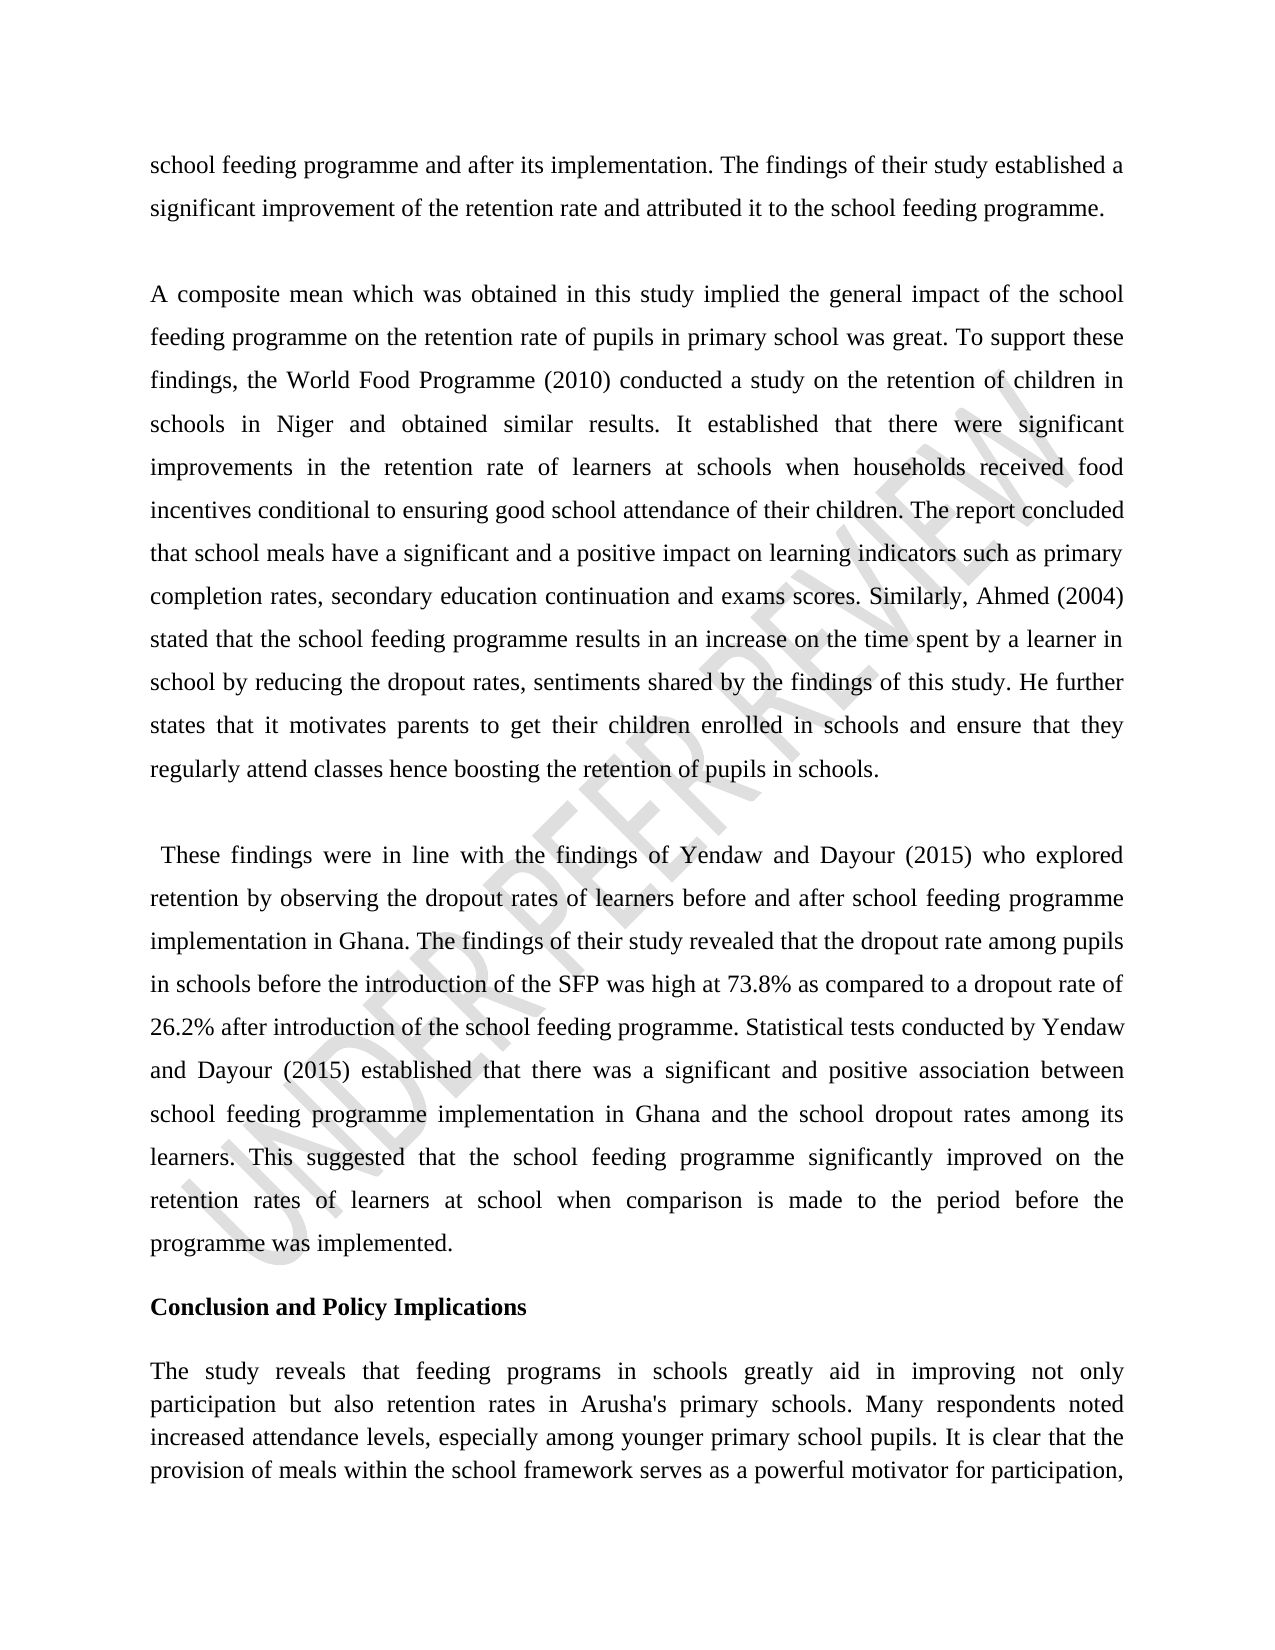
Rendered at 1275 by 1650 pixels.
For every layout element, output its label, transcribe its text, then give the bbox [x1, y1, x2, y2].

text A composite mean which was obtained in this study implied the general impact of the school feeding programme on the retention rate of pupils in primary school was great. To support these findings, the World Food Programme (2010) conducted a study on the retention of children in schools in Niger and obtained similar results. It established that there were significant improvements in the retention rate of learners at schools when households received food incentives conditional to ensuring good school attendance of their children. The report concluded that school meals have a significant and a positive impact on learning indicators such as primary completion rates, secondary education continuation and exams scores. Similarly, Ahmed (2004) stated that the school feeding programme results in an increase on the time spent by a learner in school by reducing the dropout rates, sentiments shared by the findings of this study. He further states that it motivates parents to get their children enrolled in schools and ensure that they regularly attend classes hence boosting the retention of pupils in schools. [150, 279, 1125, 782]
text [150, 1356, 1125, 1484]
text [150, 150, 1125, 222]
text Conclusion and Policy Implications [150, 1292, 1125, 1321]
text These findings were in line with the findings of Yendaw and Dayour (2015) who explored retention by observing the dropout rates of learners before and after school feeding programme implementation in Ghana. The findings of their study revealed that the dropout rate among pupils in schools before the introduction of the SFP was high at 73.8% as compared to a dropout rate of 26.2% after introduction of the school feeding programme. Statistical tests conducted by Yendaw and Dayour (2015) established that there was a significant and positive association between school feeding programme implementation in Ghana and the school dropout rates among its learners. This suggested that the school feeding programme significantly improved on the retention rates of learners at school when comparison is made to the period before the programme was implemented. [150, 840, 1125, 1257]
